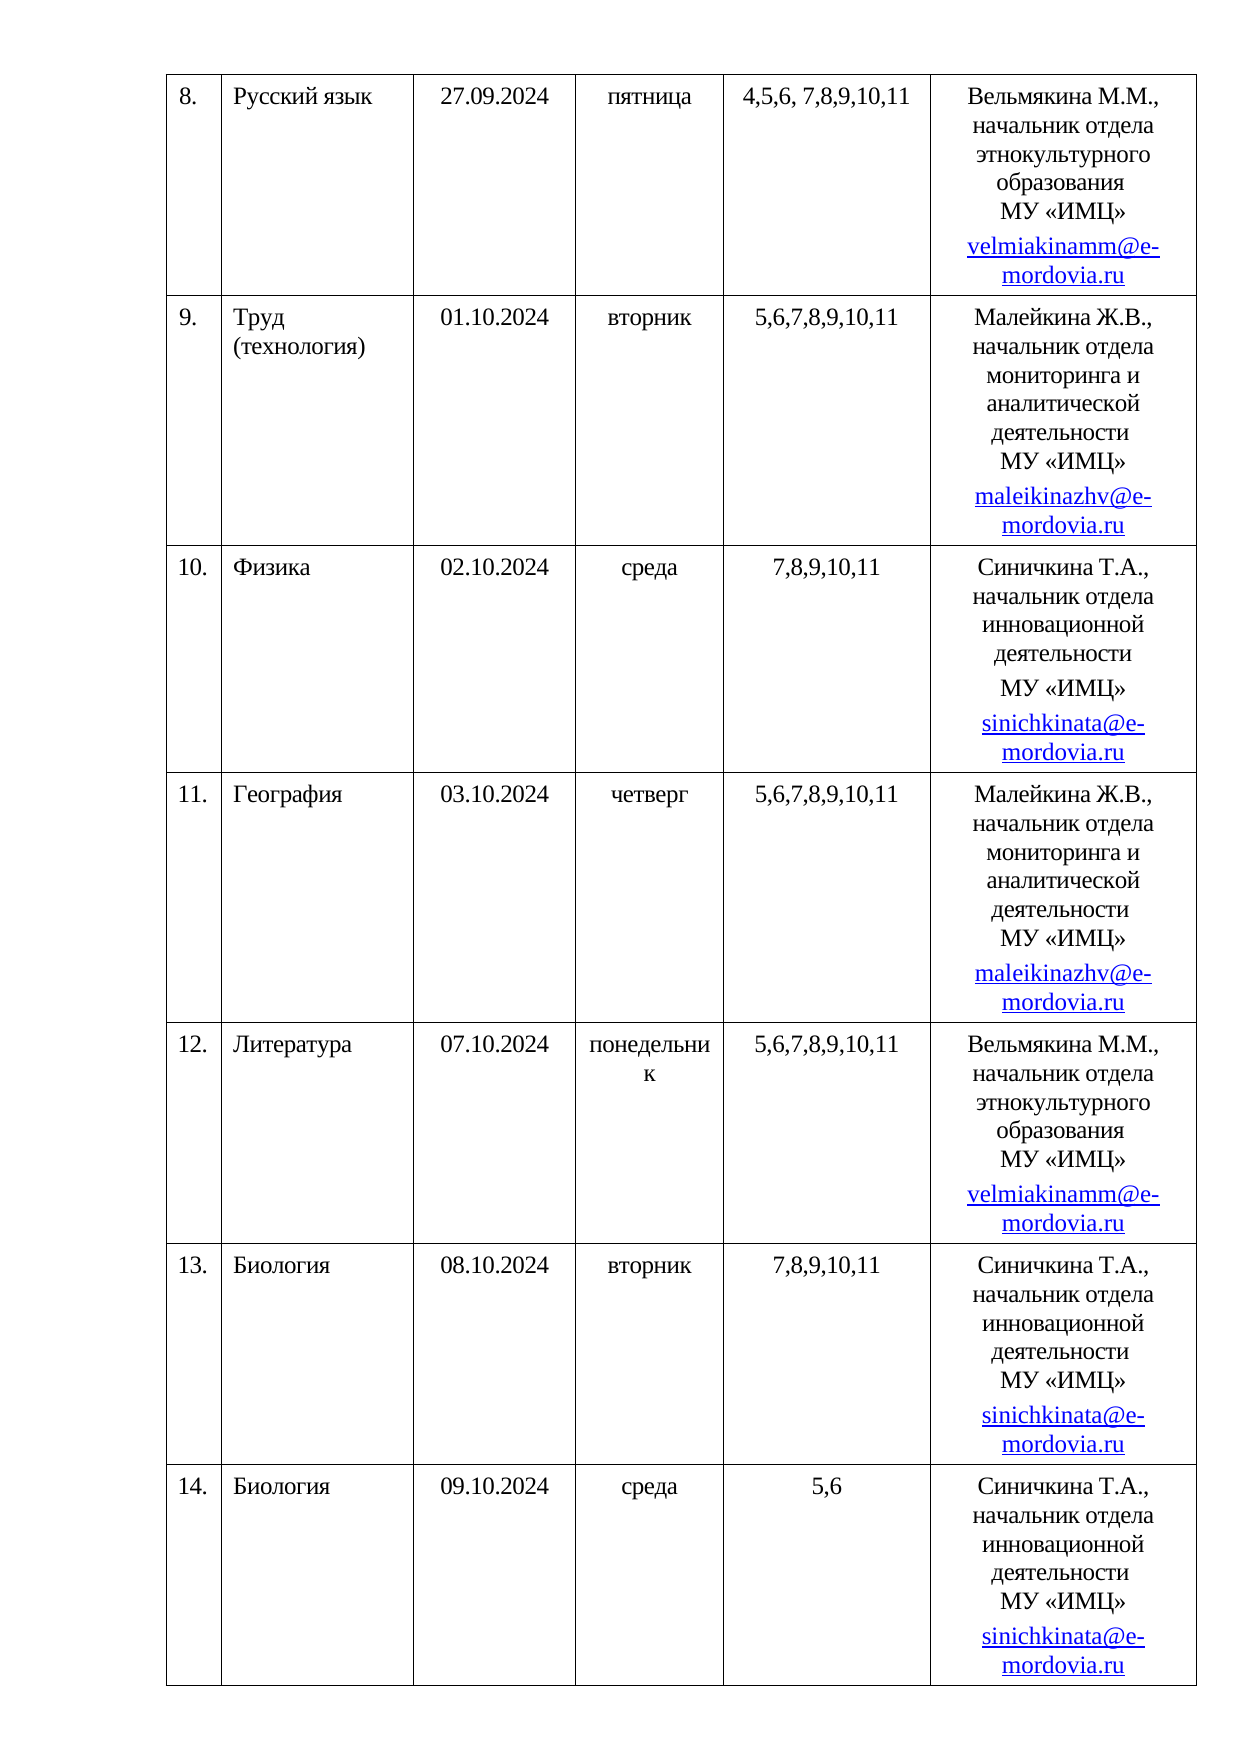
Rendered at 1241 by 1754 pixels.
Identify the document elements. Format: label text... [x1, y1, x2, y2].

table_cell [167, 1244, 221, 1464]
table_cell Биология [222, 1465, 413, 1685]
table_cell [167, 1465, 221, 1685]
table_cell 08.10.2024 [414, 1244, 575, 1464]
table_cell Биология [222, 1244, 413, 1464]
table_cell 07.10.2024 [414, 1023, 575, 1243]
table_cell 7,8,9,10,11 [724, 546, 930, 772]
table_cell четверг [576, 773, 723, 1022]
table_cell [167, 773, 221, 1022]
table_cell 03.10.2024 [414, 773, 575, 1022]
table_cell [167, 1023, 221, 1243]
table_header Вельмякина М.М., начальник отдела этнокультурного образования МУ «ИМЦ» velmiakinamm@e-mordovia.ru [931, 75, 1196, 295]
table_header Русский язык [222, 75, 413, 295]
table_cell [167, 546, 221, 772]
table_cell понедельник [576, 1023, 723, 1243]
table_cell среда [576, 1465, 723, 1685]
table_cell среда [576, 546, 723, 772]
table_cell Синичкина Т.А., начальник отдела инновационной деятельности МУ «ИМЦ» sinichkinata@e-mordovia.ru [931, 1244, 1196, 1464]
table_cell География [222, 773, 413, 1022]
table_cell Малейкина Ж.В., начальник отдела мониторинга и аналитической деятельности МУ «ИМЦ» maleikinazhv@e-mordovia.ru [931, 773, 1196, 1022]
table_header 4,5,6, 7,8,9,10,11 [724, 75, 930, 295]
table_cell 5,6,7,8,9,10,11 [724, 1023, 930, 1243]
table_cell [167, 296, 221, 545]
table_cell 7,8,9,10,11 [724, 1244, 930, 1464]
table_cell Синичкина Т.А., начальник отдела инновационной деятельности МУ «ИМЦ» sinichkinata@e-mordovia.ru [931, 546, 1196, 772]
table_header 27.09.2024 [414, 75, 575, 295]
table_cell Труд (технология) [222, 296, 413, 545]
table_cell вторник [576, 1244, 723, 1464]
table_cell Физика [222, 546, 413, 772]
table_header [167, 75, 221, 295]
table_cell вторник [576, 296, 723, 545]
table_cell 5,6 [724, 1465, 930, 1685]
table_cell 01.10.2024 [414, 296, 575, 545]
table_cell 02.10.2024 [414, 546, 575, 772]
table_cell 09.10.2024 [414, 1465, 575, 1685]
table_cell Вельмякина М.М., начальник отдела этнокультурного образования МУ «ИМЦ» velmiakinamm@e-mordovia.ru [931, 1023, 1196, 1243]
table_cell 5,6,7,8,9,10,11 [724, 773, 930, 1022]
table_cell Литература [222, 1023, 413, 1243]
table_cell Малейкина Ж.В., начальник отдела мониторинга и аналитической деятельности МУ «ИМЦ» maleikinazhv@e-mordovia.ru [931, 296, 1196, 545]
table_header пятница [576, 75, 723, 295]
table_cell 5,6,7,8,9,10,11 [724, 296, 930, 545]
table_cell Синичкина Т.А., начальник отдела инновационной деятельности МУ «ИМЦ» sinichkinata@e-mordovia.ru [931, 1465, 1196, 1685]
